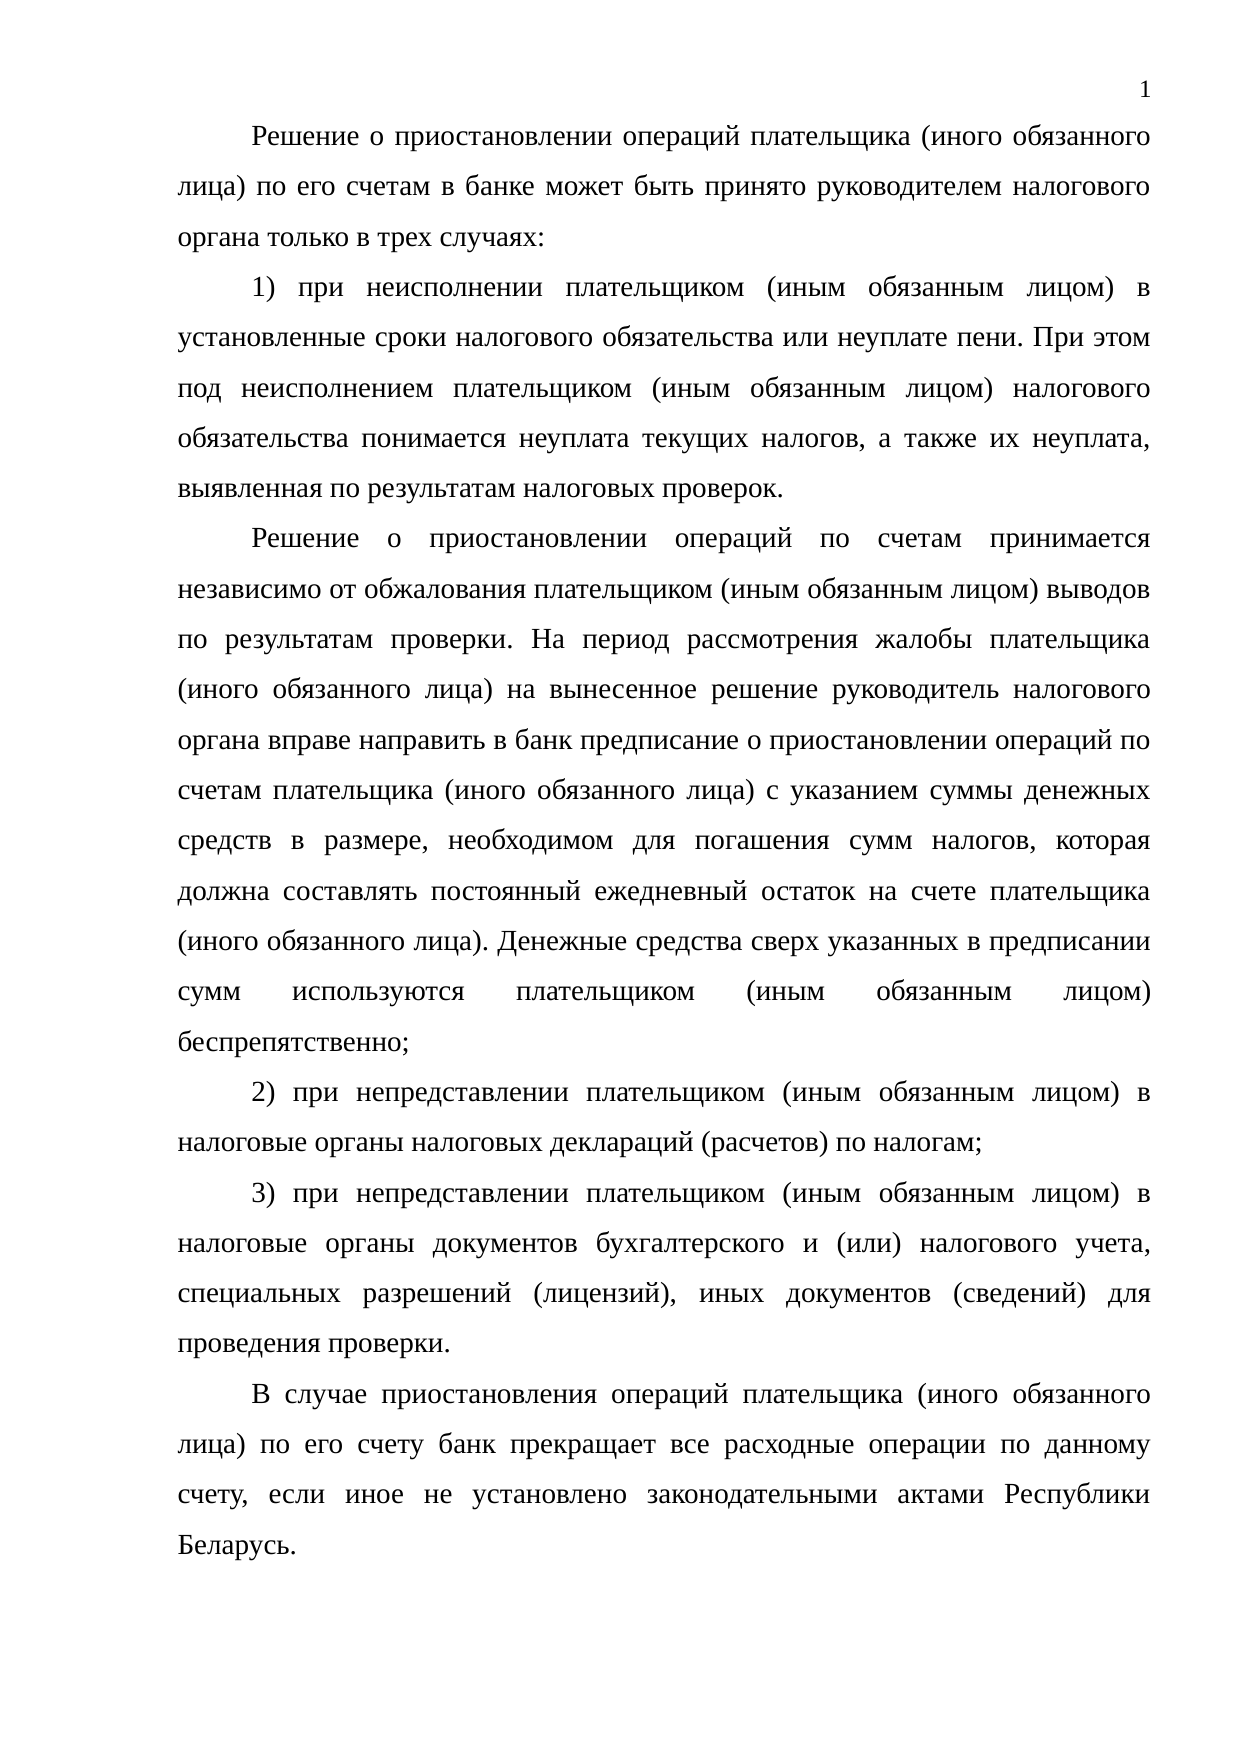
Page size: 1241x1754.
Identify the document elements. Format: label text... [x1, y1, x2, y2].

text В случае приостановления операций плательщика (иного обязанного лица) по его счету банк прекращает все расходные операции по данному счету, если иное не установлено законодательными актами Республики Беларусь. [177, 1376, 1152, 1560]
text 3) при непредставлении плательщиком (иным обязанным лицом) в налоговые органы документов бухгалтерского и (или) налогового учета, специальных разрешений (лицензий), иных документов (сведений) для проведения проверки. [177, 1175, 1152, 1359]
text 1) при неисполнении плательщиком (иным обязанным лицом) в установленные сроки налогового обязательства или неуплате пени. При этом под неисполнением плательщиком (иным обязанным лицом) налогового обязательства понимается неуплата текущих налогов, а также их неуплата, выявленная по результатам налоговых проверок. [177, 269, 1152, 504]
text Решение о приостановлении операций по счетам принимается независимо от обжалования плательщиком (иным обязанным лицом) выводов по результатам проверки. На период рассмотрения жалобы плательщика (иного обязанного лица) на вынесенное решение руководитель налогового органа вправе направить в банк предписание о приостановлении операций по счетам плательщика (иного обязанного лица) с указанием суммы денежных средств в размере, необходимом для погашения сумм налогов, которая должна составлять постоянный ежедневный остаток на счете плательщика (иного обязанного лица). Денежные средства сверх указанных в предписании сумм используются плательщиком (иным обязанным лицом) беспрепятственно; [177, 521, 1152, 1057]
text Решение о приостановлении операций плательщика (иного обязанного лица) по его счетам в банке может быть принято руководителем налогового органа только в трех случаях: [177, 118, 1152, 252]
text 2) при непредставлении плательщиком (иным обязанным лицом) в налоговые органы налоговых деклараций (расчетов) по налогам; [177, 1074, 1152, 1158]
